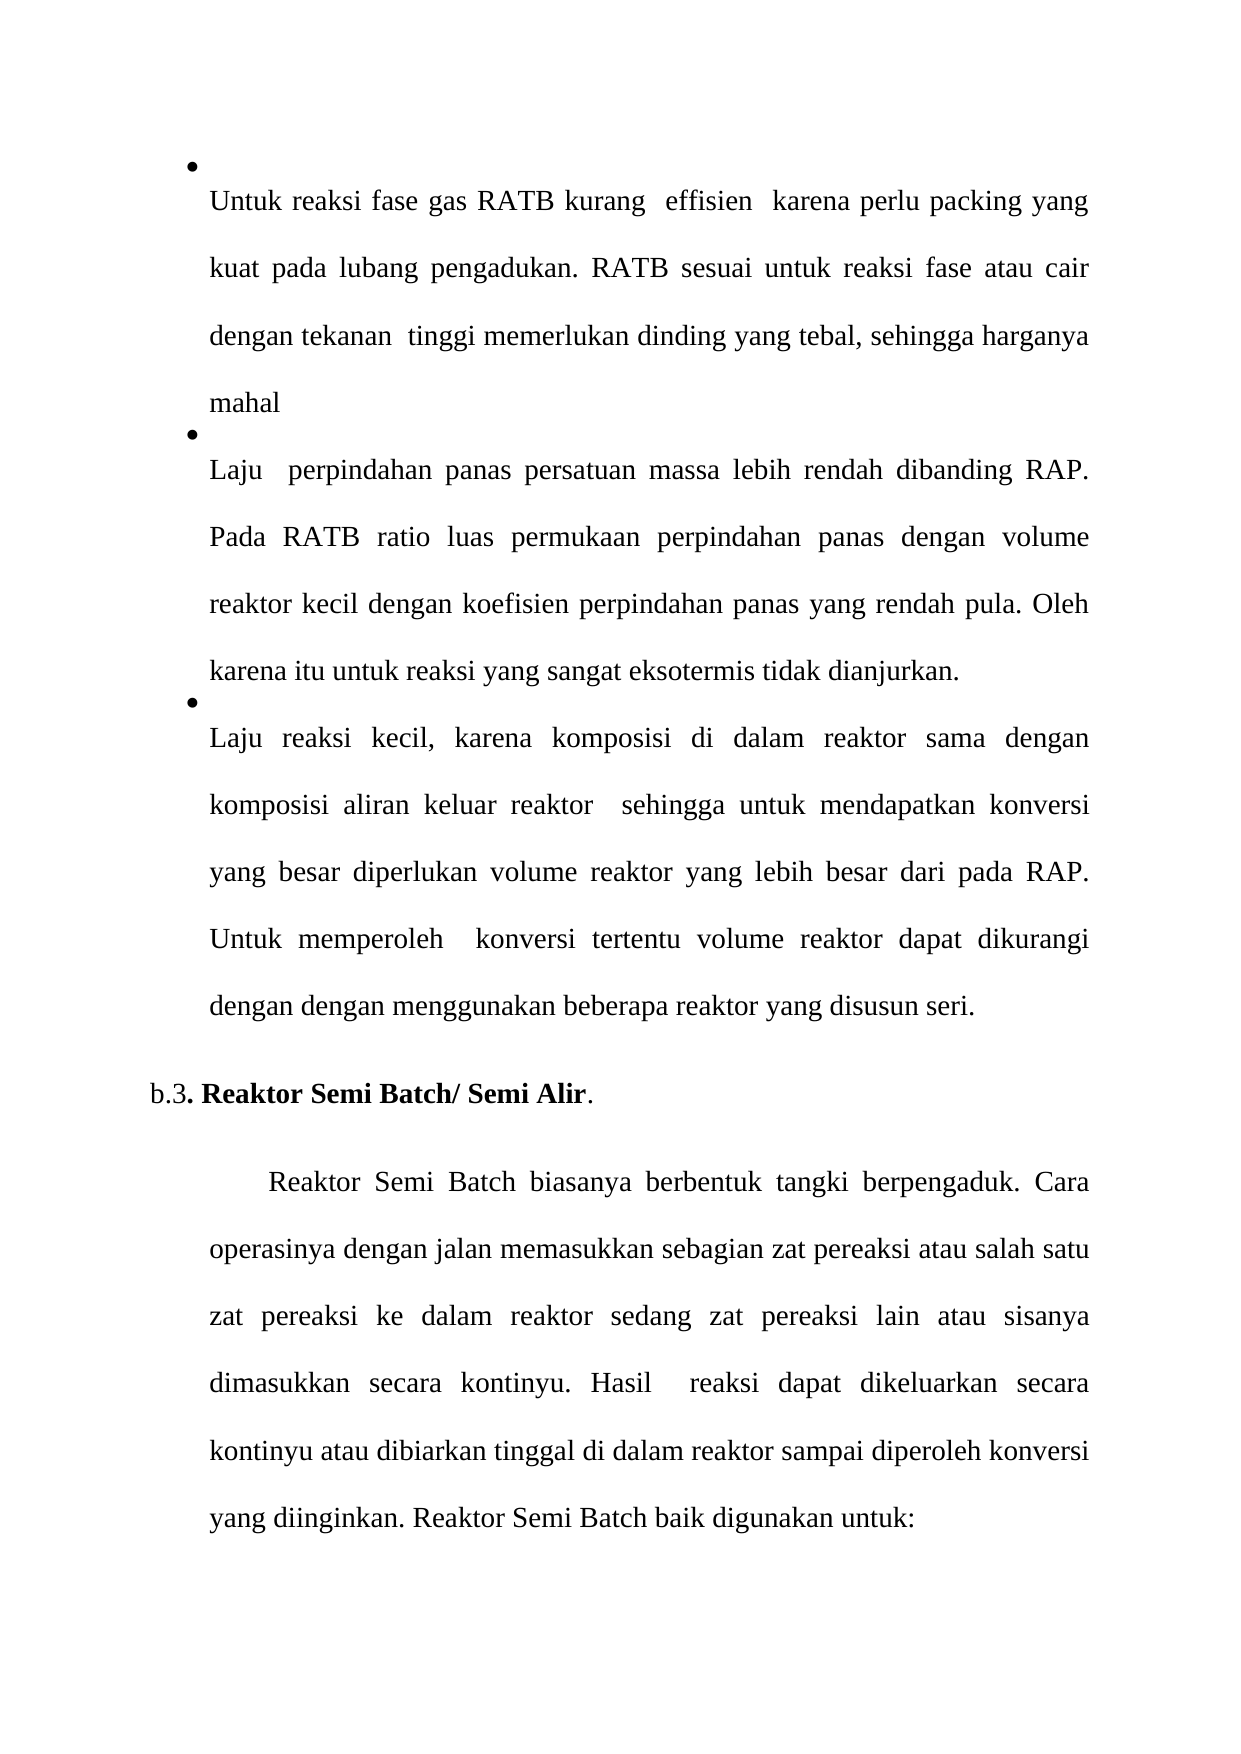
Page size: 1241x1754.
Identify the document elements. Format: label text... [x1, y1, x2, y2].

list Untuk reaksi fase gas RATB kurang effisien karena perlu packing yang kuat pada lubang pengadukan. RATB sesuai untuk reaksi fase atau cair dengan tekanan tinggi memerlukan dinding yang tebal, sehingga harganya mahal [187, 150, 1090, 418]
list Laju reaksi kecil, karena komposisi di dalam reaktor sama dengan komposisi aliran keluar reaktor sehingga untuk mendapatkan konversi yang besar diperlukan volume reaktor yang lebih besar dari pada RAP. Untuk memperoleh konversi tertentu volume reaktor dapat dikurangi dengan dengan menggunakan beberapa reaktor yang disusun seri. [187, 687, 1090, 1022]
list Laju perpindahan panas persatuan massa lebih rendah dibanding RAP. Pada RATB ratio luas permukaan perpindahan panas dengan volume reaktor kecil dengan koefisien perpindahan panas yang rendah pula. Oleh karena itu untuk reaksi yang sangat eksotermis tidak dianjurkan. [187, 418, 1090, 687]
text b.3. Reaktor Semi Batch/ Semi Alir. [150, 1043, 1090, 1110]
text Reaktor Semi Batch biasanya berbentuk tangki berpengaduk. Cara operasinya dengan jalan memasukkan sebagian zat pereaksi atau salah satu zat pereaksi ke dalam reaktor sedang zat pereaksi lain atau sisanya dimasukkan secara kontinyu. Hasil reaksi dapat dikeluarkan secara kontinyu atau dibiarkan tinggal di dalam reaktor sampai diperoleh konversi yang diinginkan. Reaktor Semi Batch baik digunakan untuk: [209, 1131, 1090, 1533]
